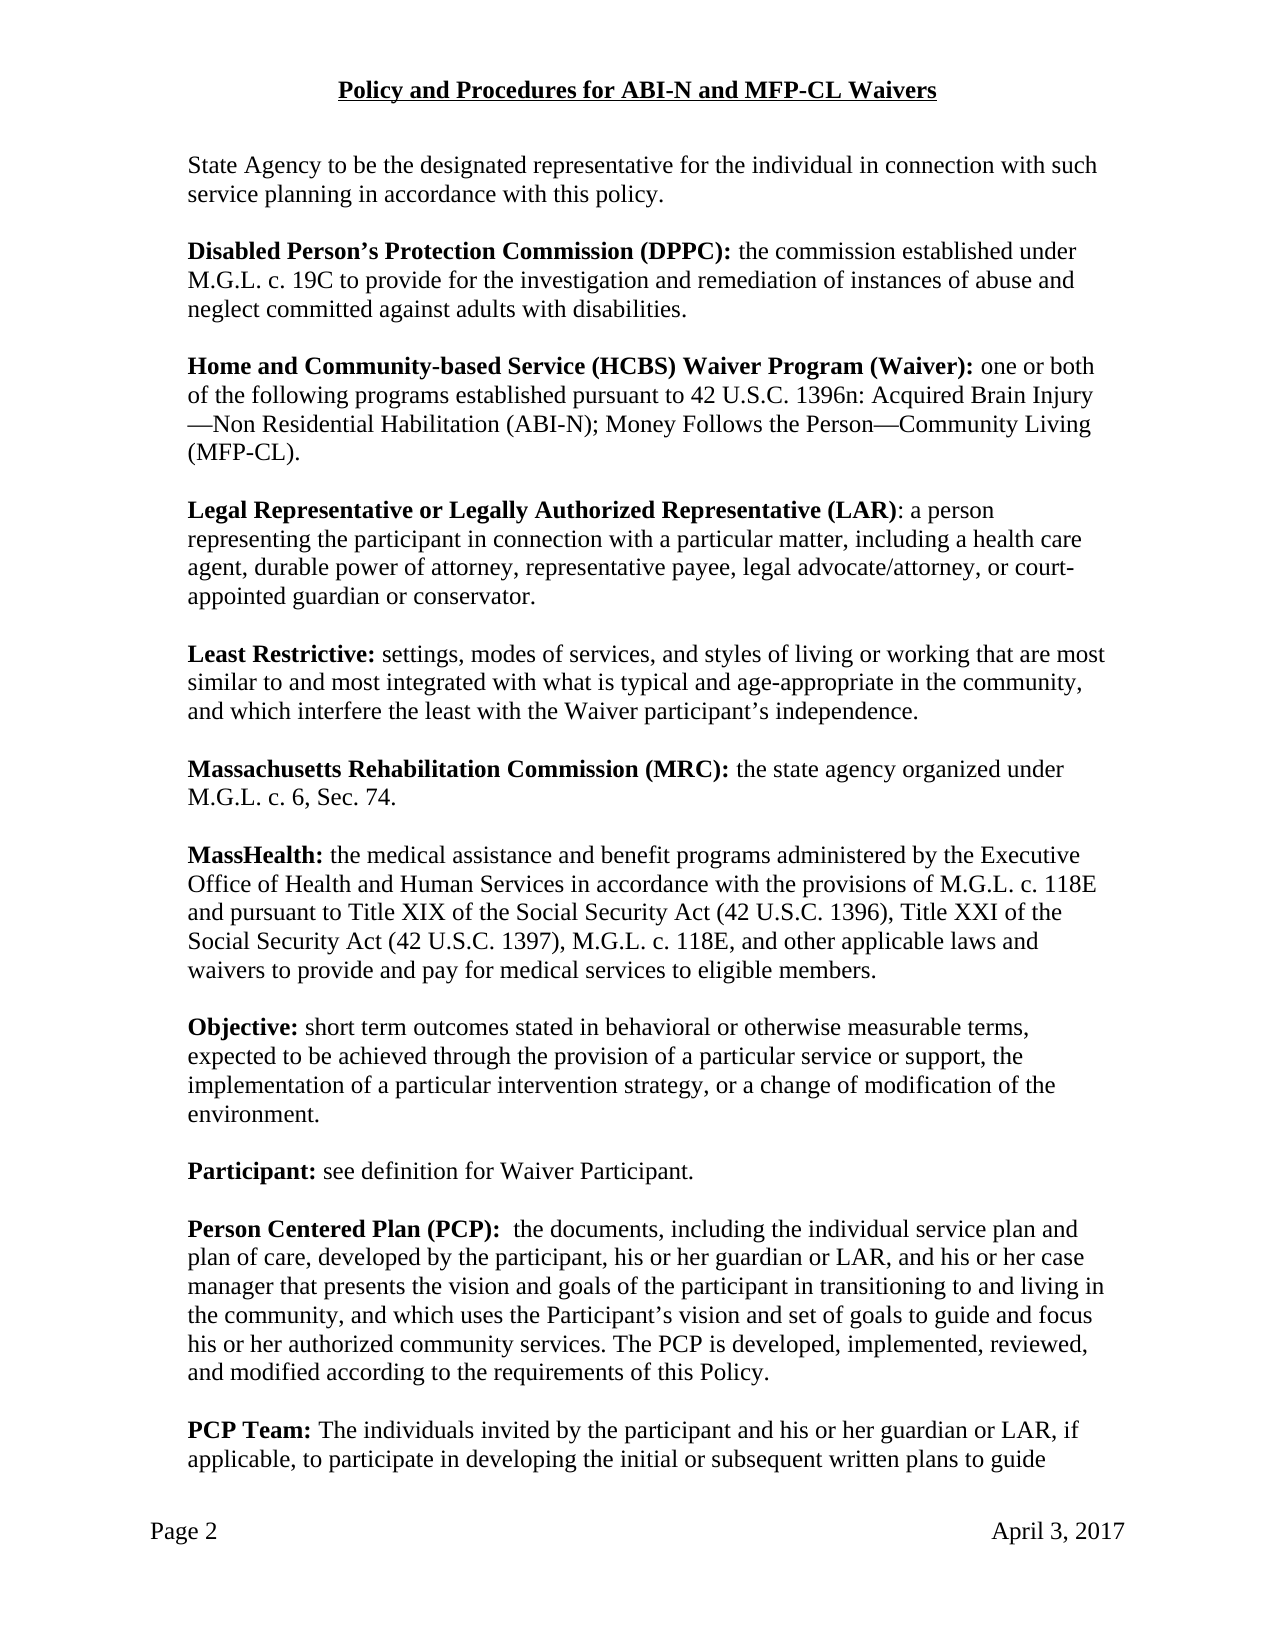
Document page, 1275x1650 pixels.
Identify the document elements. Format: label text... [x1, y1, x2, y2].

text Home and Community-based Service (HCBS) Waiver Program (Waiver): one or both of the following programs established pursuant to 42 U.S.C. 1396n: Acquired Brain Injury—Non Residential Habilitation (ABI-N); Money Follows the Person—Community Living (MFP-CL). [187, 351, 1114, 466]
text Massachusetts Rehabilitation Commission (MRC): the state agency organized under M.G.L. c. 6, Sec. 74. [187, 754, 1114, 811]
text Least Restrictive: settings, modes of services, and styles of living or working that are most similar to and most integrated with what is typical and age-appropriate in the community, and which interfere the least with the Waiver participant’s independence. [187, 639, 1114, 725]
text Person Centered Plan (PCP): the documents, including the individual service plan and plan of care, developed by the participant, his or her guardian or LAR, and his or her case manager that presents the vision and goals of the participant in transitioning to and living in the community, and which uses the Participant’s vision and set of goals to guide and focus his or her authorized community services. The PCP is developed, implemented, reviewed, and modified according to the requirements of this Policy. [187, 1214, 1114, 1386]
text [187, 1415, 1114, 1472]
text Legal Representative or Legally Authorized Representative (LAR): a person representing the participant in connection with a particular matter, including a health care agent, durable power of attorney, representative payee, legal advocate/attorney, or court-appointed guardian or conservator. [187, 495, 1114, 610]
text MassHealth: the medical assistance and benefit programs administered by the Executive Office of Health and Human Services in accordance with the provisions of M.G.L. c. 118E and pursuant to Title XIX of the Social Security Act (42 U.S.C. 1396), Title XXI of the Social Security Act (42 U.S.C. 1397), M.G.L. c. 118E, and other applicable laws and waivers to provide and pay for medical services to eligible members. [187, 840, 1114, 984]
text Participant: see definition for Waiver Participant. [187, 1156, 1114, 1185]
text Objective: short term outcomes stated in behavioral or otherwise measurable terms, expected to be achieved through the provision of a particular service or support, the implementation of a particular intervention strategy, or a change of modification of the environment. [187, 1012, 1114, 1127]
text Disabled Person’s Protection Commission (DPPC): the commission established under M.G.L. c. 19C to provide for the investigation and remediation of instances of abuse and neglect committed against adults with disabilities. [187, 236, 1114, 322]
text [187, 150, 1114, 207]
